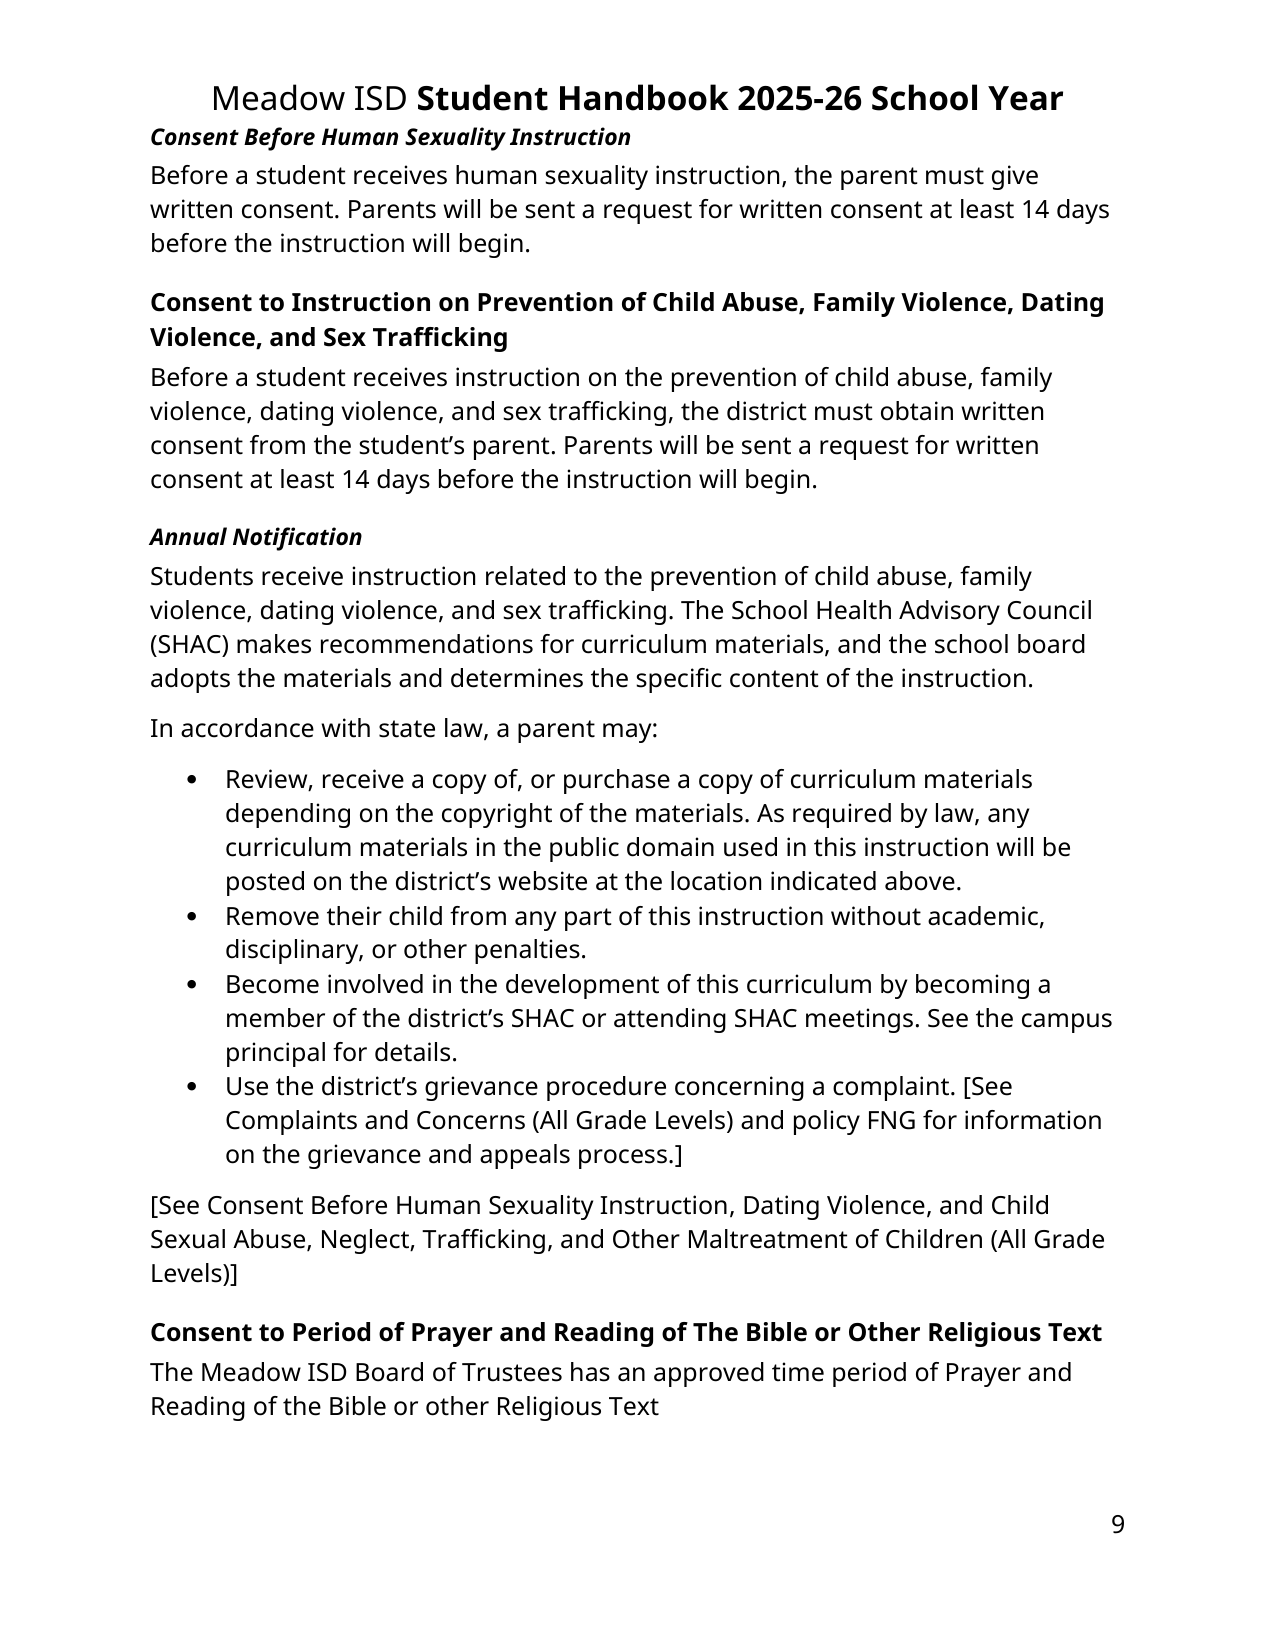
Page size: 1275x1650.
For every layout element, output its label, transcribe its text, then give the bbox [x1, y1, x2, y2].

subtitle Consent to Period of Prayer and Reading of The Bible or Other Religious Text [150, 1314, 1125, 1348]
list Review, receive a copy of, or purchase a copy of curriculum materials depending on the copyright of the materials. As required by law, any curriculum materials in the public domain used in this instruction will be posted on the district’s website at the location indicated above. [187, 762, 1125, 898]
list Remove their child from any part of this instruction without academic, disciplinary, or other penalties. [187, 898, 1125, 966]
subtitle Consent to Instruction on Prevention of Child Abuse, Family Violence, Dating Violence, and Sex Trafficking [150, 285, 1125, 353]
list Become involved in the development of this curriculum by becoming a member of the district’s SHAC or attending SHAC meetings. See the campus principal for details. [187, 966, 1125, 1068]
subtitle Consent Before Human Sexuality Instruction [150, 120, 1125, 152]
text Before a student receives human sexuality instruction, the parent must give written consent. Parents will be sent a request for written consent at least 14 days before the instruction will begin. [150, 158, 1125, 260]
text In accordance with state law, a parent may: [150, 711, 1125, 745]
text The Meadow ISD Board of Trustees has an approved time period of Prayer and Reading of the Bible or other Religious Text [150, 1355, 1125, 1423]
subtitle Annual Notification [150, 521, 1125, 552]
text Before a student receives instruction on the prevention of child abuse, family violence, dating violence, and sex trafficking, the district must obtain written consent from the student’s parent. Parents will be sent a request for written consent at least 14 days before the instruction will begin. [150, 359, 1125, 496]
list Use the district’s grievance procedure concerning a complaint. [See Complaints and Concerns (All Grade Levels) and policy FNG for information on the grievance and appeals process.] [187, 1068, 1125, 1171]
text [See Consent Before Human Sexuality Instruction, Dating Violence, and Child Sexual Abuse, Neglect, Trafficking, and Other Maltreatment of Children (All Grade Levels)] [150, 1187, 1125, 1289]
text Students receive instruction related to the prevention of child abuse, family violence, dating violence, and sex trafficking. The School Health Advisory Council (SHAC) makes recommendations for curriculum materials, and the school board adopts the materials and determines the specific content of the instruction. [150, 558, 1125, 694]
